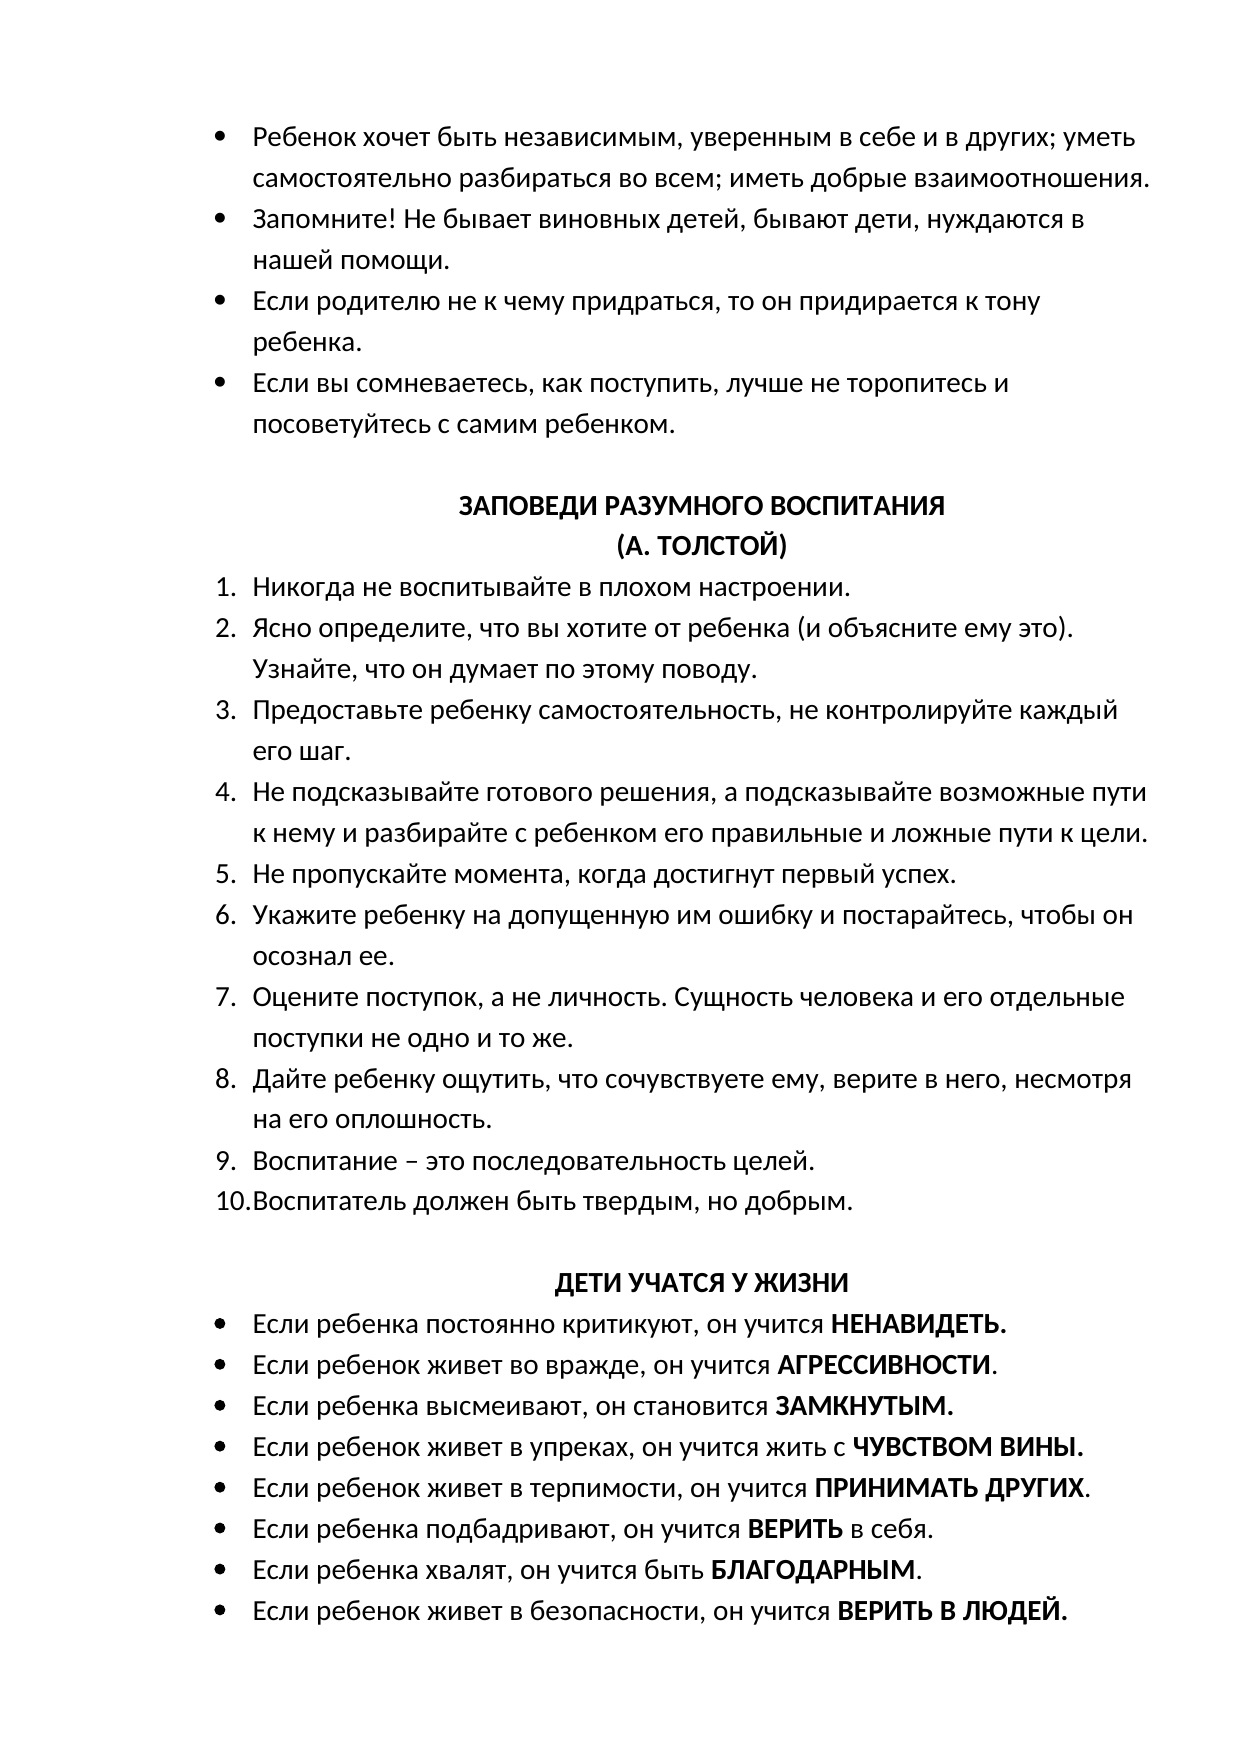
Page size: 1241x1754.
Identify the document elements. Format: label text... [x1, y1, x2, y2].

list Если ребенок живет в упреках, он учится жить с ЧУВСТВОМ ВИНЫ. [215, 1428, 1152, 1464]
list Если ребенок живет в безопасности, он учится ВЕРИТЬ В ЛЮДЕЙ. [215, 1592, 1152, 1627]
list Не подсказывайте готового решения, а подсказывайте возможные пути к нему и разбирайте с ребенком его правильные и ложные пути к цели. [215, 773, 1152, 850]
list Если ребенка хвалят, он учится быть БЛАГОДАРНЫМ. [215, 1551, 1152, 1587]
list Никогда не воспитывайте в плохом настроении. [215, 568, 1152, 604]
list Запомните! Не бывает виновных детей, бывают дети, нуждаются в нашей помощи. [215, 200, 1152, 277]
list Не пропускайте момента, когда достигнут первый успех. [215, 855, 1152, 891]
list Если ребенка постоянно критикуют, он учится НЕНАВИДЕТЬ. [215, 1305, 1152, 1341]
list Если ребенок живет в терпимости, он учится ПРИНИМАТЬ ДРУГИХ. [215, 1469, 1152, 1505]
list Оцените поступок, а не личность. Сущность человека и его отдельные поступки не одно и то же. [215, 978, 1152, 1054]
list Если ребенка высмеивают, он становится ЗАМКНУТЫМ. [215, 1387, 1152, 1423]
list Укажите ребенку на допущенную им ошибку и постарайтесь, чтобы он осознал ее. [215, 896, 1152, 972]
list Дайте ребенку ощутить, что сочувствуете ему, верите в него, несмотря на его оплошность. [215, 1060, 1152, 1136]
list ДЕТИ УЧАТСЯ У ЖИЗНИ [252, 1264, 1152, 1300]
list Если вы сомневаетесь, как поступить, лучше не торопитесь и посоветуйтесь с самим ребенком. [215, 364, 1152, 440]
list Воспитание – это последовательность целей. [215, 1142, 1152, 1177]
list Предоставьте ребенку самостоятельность, не контролируйте каждый его шаг. [215, 691, 1152, 768]
list Воспитатель должен быть твердым, но добрым. [215, 1182, 1152, 1218]
list Ребенок хочет быть независимым, уверенным в себе и в других; уметь самостоятельно разбираться во всем; иметь добрые взаимоотношения. [215, 118, 1152, 195]
list Если ребенок живет во вражде, он учится АГРЕССИВНОСТИ. [215, 1346, 1152, 1382]
list Ясно определите, что вы хотите от ребенка (и объясните ему это). Узнайте, что он думает по этому поводу. [215, 609, 1152, 686]
list ЗАПОВЕДИ РАЗУМНОГО ВОСПИТАНИЯ (А. ТОЛСТОЙ) [252, 487, 1152, 563]
list Если ребенка подбадривают, он учится ВЕРИТЬ в себя. [215, 1510, 1152, 1546]
list Если родителю не к чему придраться, то он придирается к тону ребенка. [215, 282, 1152, 358]
